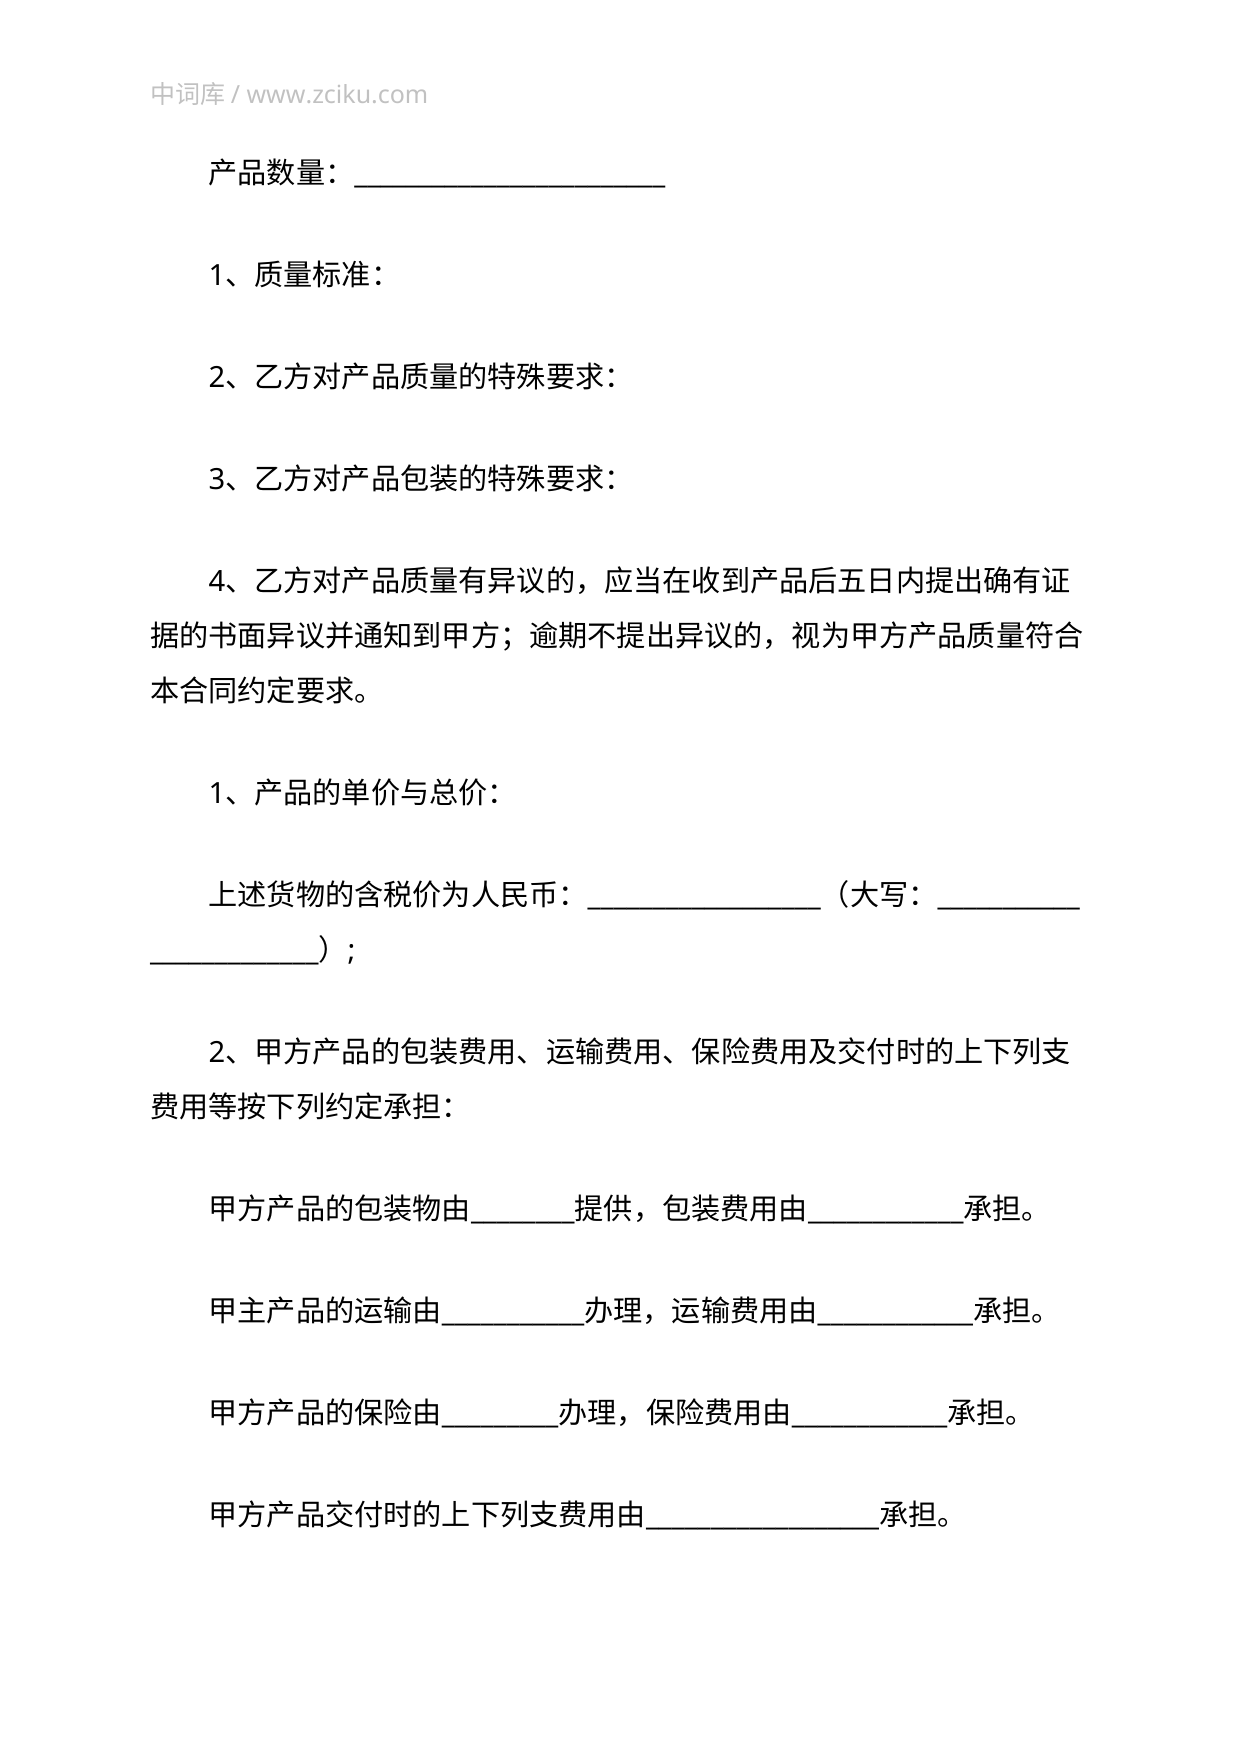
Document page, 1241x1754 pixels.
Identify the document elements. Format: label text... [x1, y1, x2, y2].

text 2、乙方对产品质量的特殊要求： [150, 354, 1090, 396]
text 甲主产品的运输由___________办理，运输费用由____________承担。 [150, 1287, 1090, 1330]
text 甲方产品的保险由_________办理，保险费用由____________承担。 [150, 1389, 1090, 1432]
text 产品数量：________________________ [150, 150, 1090, 192]
text 上述货物的含税价为人民币：__________________（大写：________________________）; [150, 872, 1090, 969]
text 1、质量标准： [150, 252, 1090, 294]
text 4、乙方对产品质量有异议的，应当在收到产品后五日内提出确有证据的书面异议并通知到甲方；逾期不提出异议的，视为甲方产品质量符合本合同约定要求。 [150, 558, 1090, 710]
text 2、甲方产品的包装费用、运输费用、保险费用及交付时的上下列支费用等按下列约定承担： [150, 1028, 1090, 1126]
text 3、乙方对产品包装的特殊要求： [150, 456, 1090, 498]
text 1、产品的单价与总价： [150, 769, 1090, 812]
text 甲方产品交付时的上下列支费用由__________________承担。 [150, 1491, 1090, 1534]
text 甲方产品的包装物由________提供，包装费用由____________承担。 [150, 1185, 1090, 1228]
